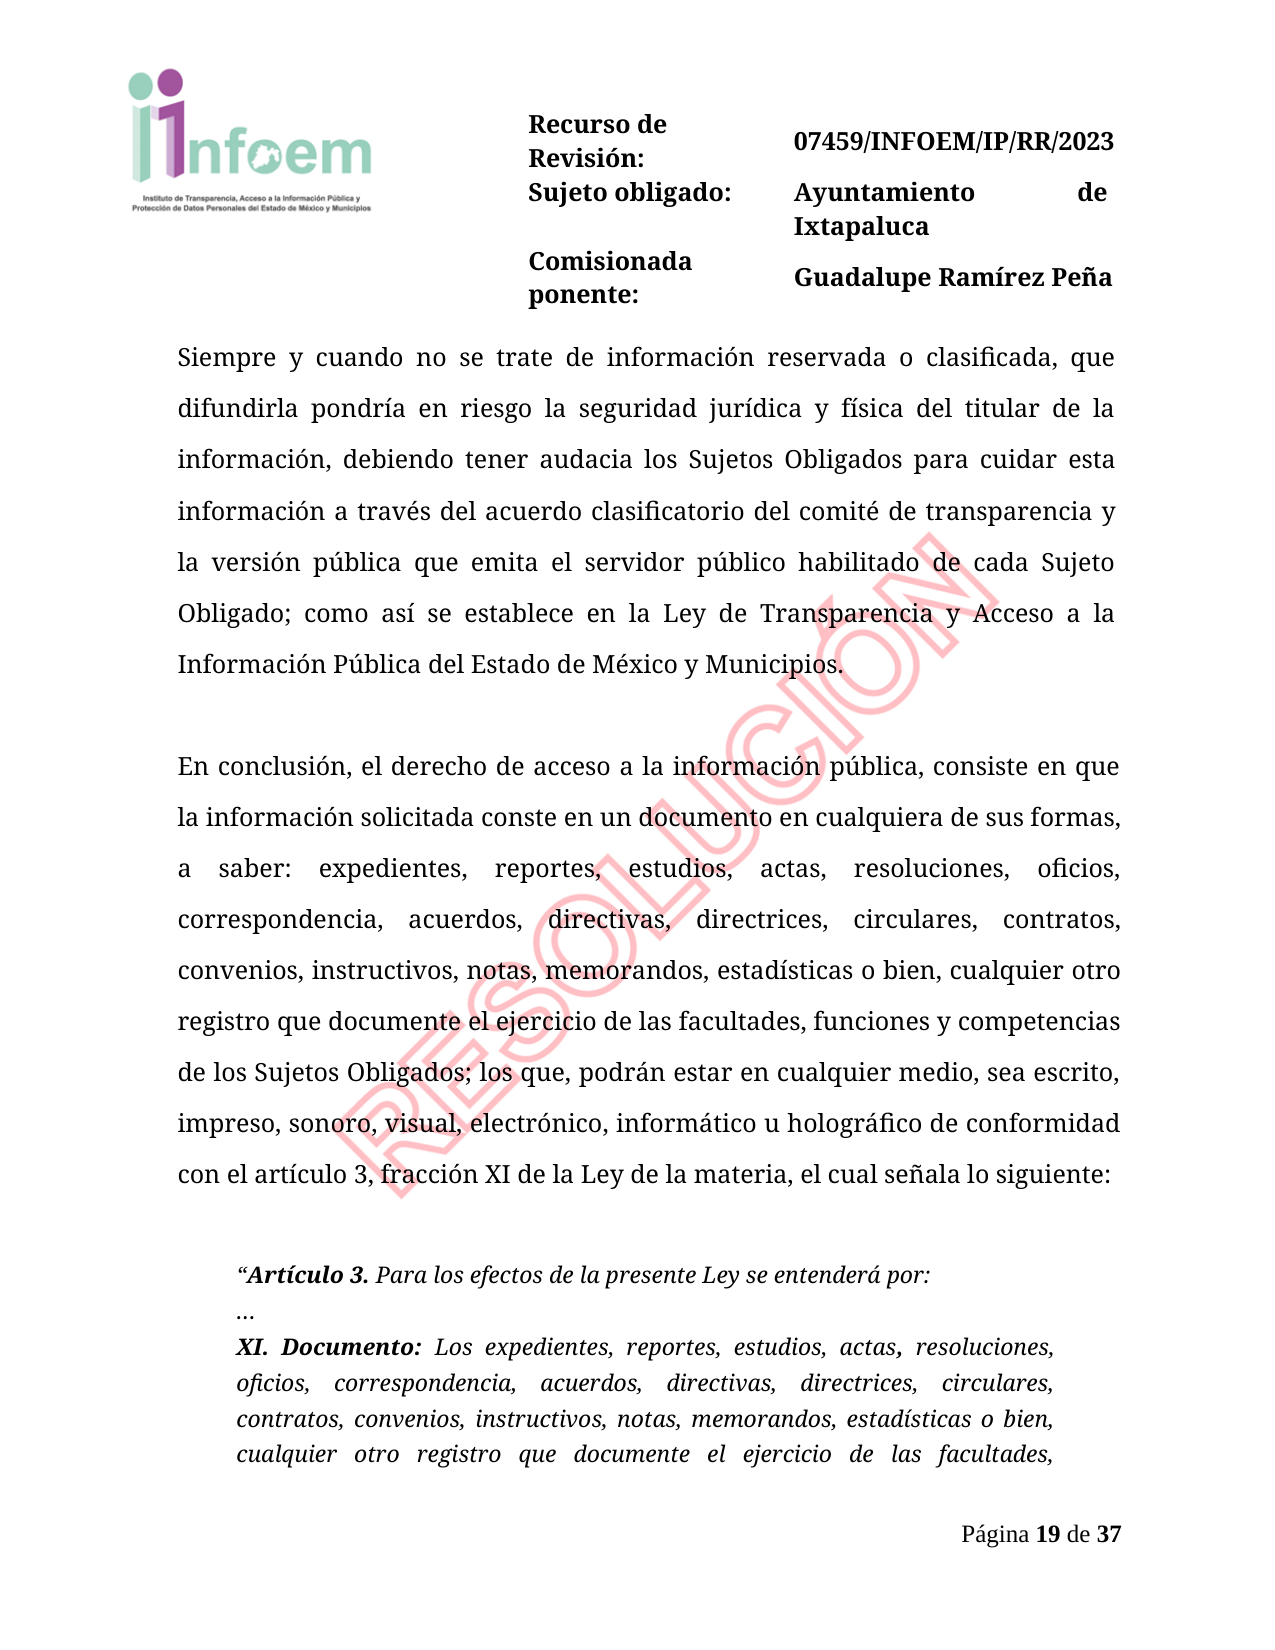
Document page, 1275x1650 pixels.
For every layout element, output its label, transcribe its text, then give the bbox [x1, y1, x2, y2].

text Siempre y cuando no se trate de información reservada o clasificada, que difundirla pondría en riesgo la seguridad jurídica y física del titular de la información, debiendo tener audacia los Sujetos Obligados para cuidar esta información a través del acuerdo clasificatorio del comité de transparencia y la versión pública que emita el servidor público habilitado de cada Sujeto Obligado; como así se establece en la Ley de Transparencia y Acceso a la Información Pública del Estado de México y Municipios. [177, 340, 1116, 680]
text En conclusión, el derecho de acceso a la información pública, consiste en que la información solicitada conste en un documento en cualquiera de sus formas, a saber: expedientes, reportes, estudios, actas, resoluciones, oficios, correspondencia, acuerdos, directivas, directrices, circulares, contratos, convenios, instructivos, notas, memorandos, estadísticas o bien, cualquier otro registro que documente el ejercicio de las facultades, funciones y competencias de los Sujetos Obligados; los que, podrán estar en cualquier medio, sea escrito, impreso, sonoro, visual, electrónico, informático u holográfico de conformidad con el artículo 3, fracción XI de la Ley de la materia, el cual señala lo siguiente: [177, 748, 1121, 1191]
text … [236, 1295, 1057, 1326]
picture [8, 8, 1275, 1650]
text “Artículo 3. Para los efectos de la presente Ley se entenderá por: [236, 1259, 1057, 1290]
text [236, 1331, 1057, 1470]
